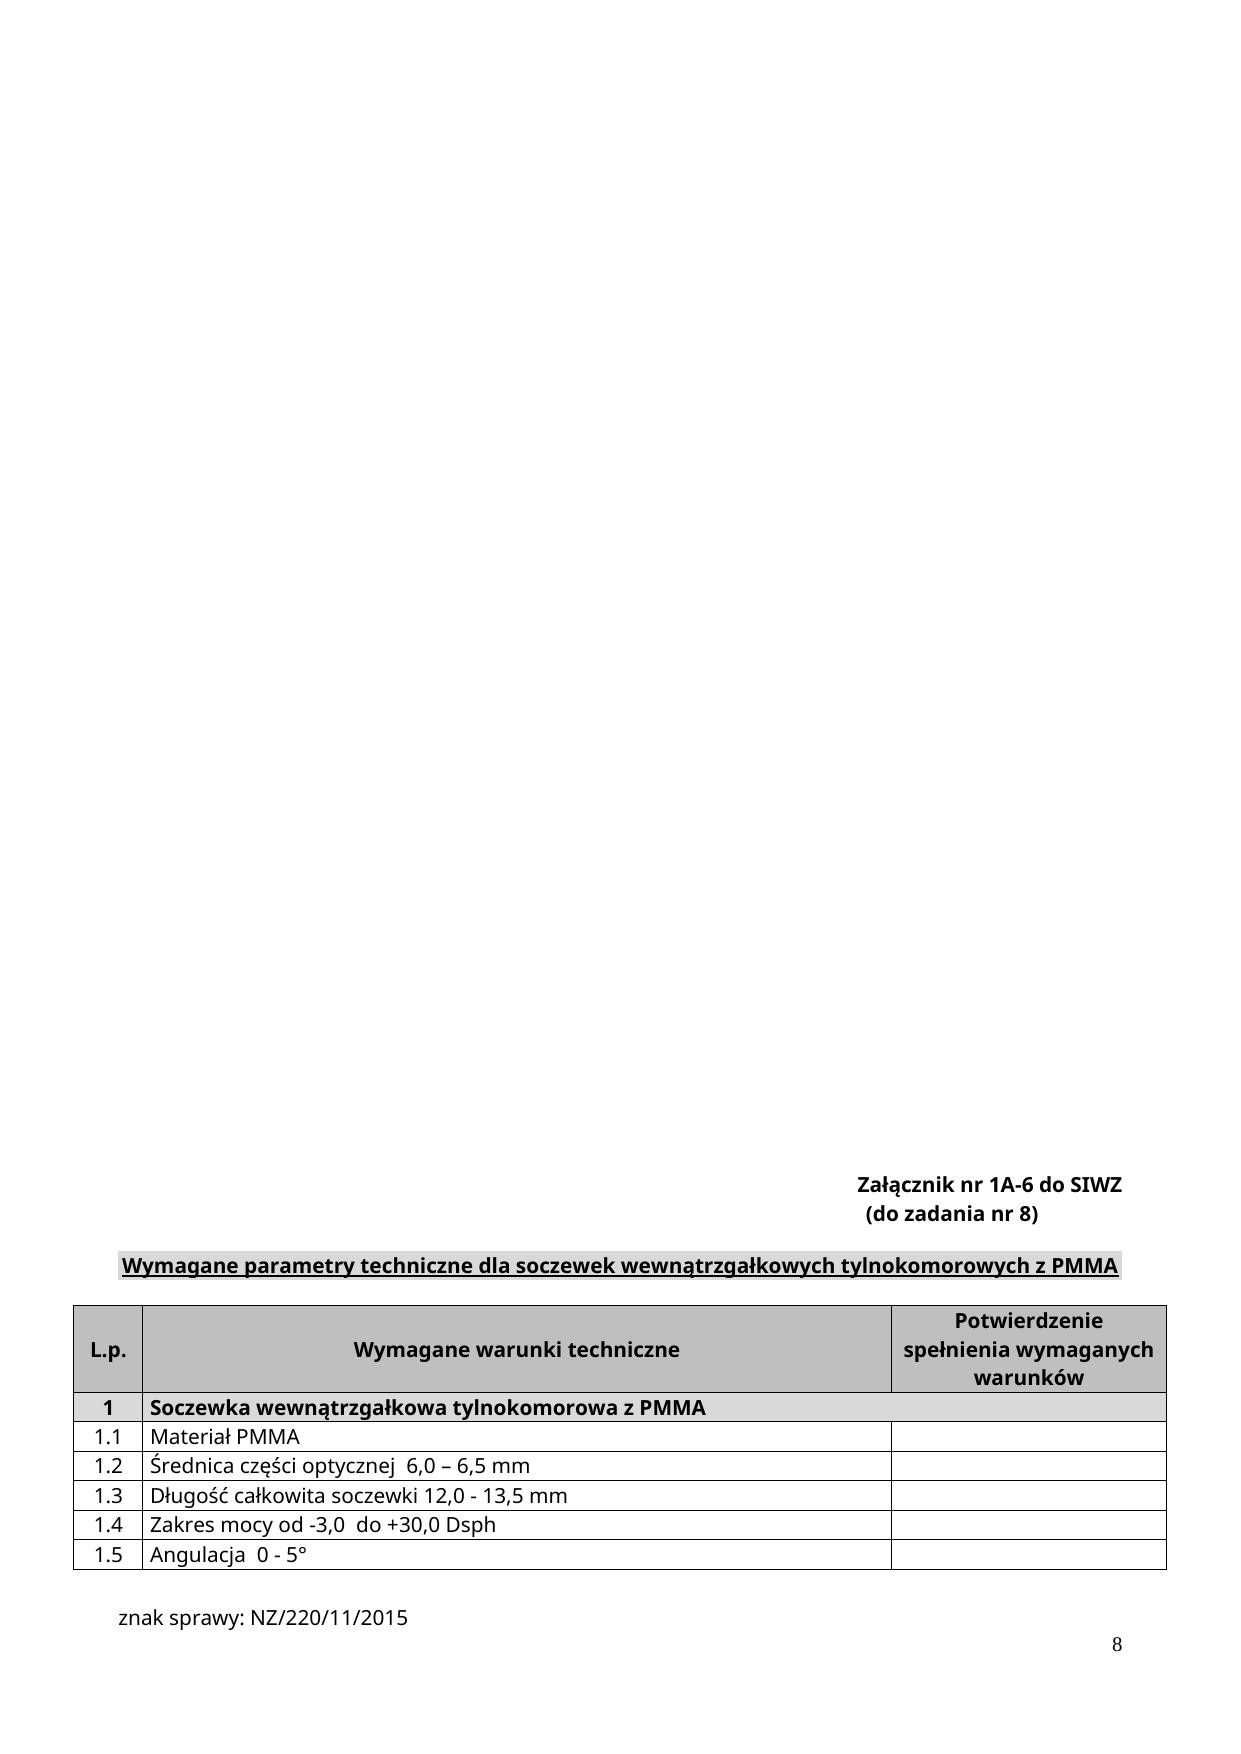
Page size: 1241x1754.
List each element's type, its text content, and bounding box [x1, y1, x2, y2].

table_cell Angulacja 0 - 5° [143, 1540, 891, 1568]
table_cell Średnica części optycznej 6,0 – 6,5 mm [143, 1452, 891, 1480]
table_cell Soczewka wewnątrzgałkowa tylnokomorowa z PMMA [143, 1393, 1166, 1421]
table_cell 1 [74, 1393, 142, 1421]
table_cell 1.4 [74, 1511, 142, 1539]
table_cell Długość całkowita soczewki 12,0 - 13,5 mm [143, 1481, 891, 1509]
table_cell Materiał PMMA [143, 1422, 891, 1451]
table_header Potwierdzenie spełnienia wymaganych warunków [892, 1306, 1166, 1392]
table_header Wymagane warunki techniczne [143, 1306, 891, 1392]
table_cell [892, 1481, 1166, 1509]
table_cell 1.1 [74, 1422, 142, 1451]
table_cell [892, 1452, 1166, 1480]
table_cell Zakres mocy od -3,0 do +30,0 Dsph [143, 1511, 891, 1539]
table_cell 1.5 [74, 1540, 142, 1568]
table_cell [892, 1540, 1166, 1568]
table_cell [892, 1422, 1166, 1451]
text (do zadania nr 8) [708, 1199, 1122, 1227]
text Wymagane parametry techniczne dla soczewek wewnątrzgałkowych tylnokomorowych z PMMA [118, 1251, 1122, 1280]
text Załącznik nr 1A-6 do SIWZ [118, 1170, 1122, 1199]
table_cell [892, 1511, 1166, 1539]
table_cell 1.2 [74, 1452, 142, 1480]
table_cell 1.3 [74, 1481, 142, 1509]
table_header L.p. [74, 1306, 142, 1392]
